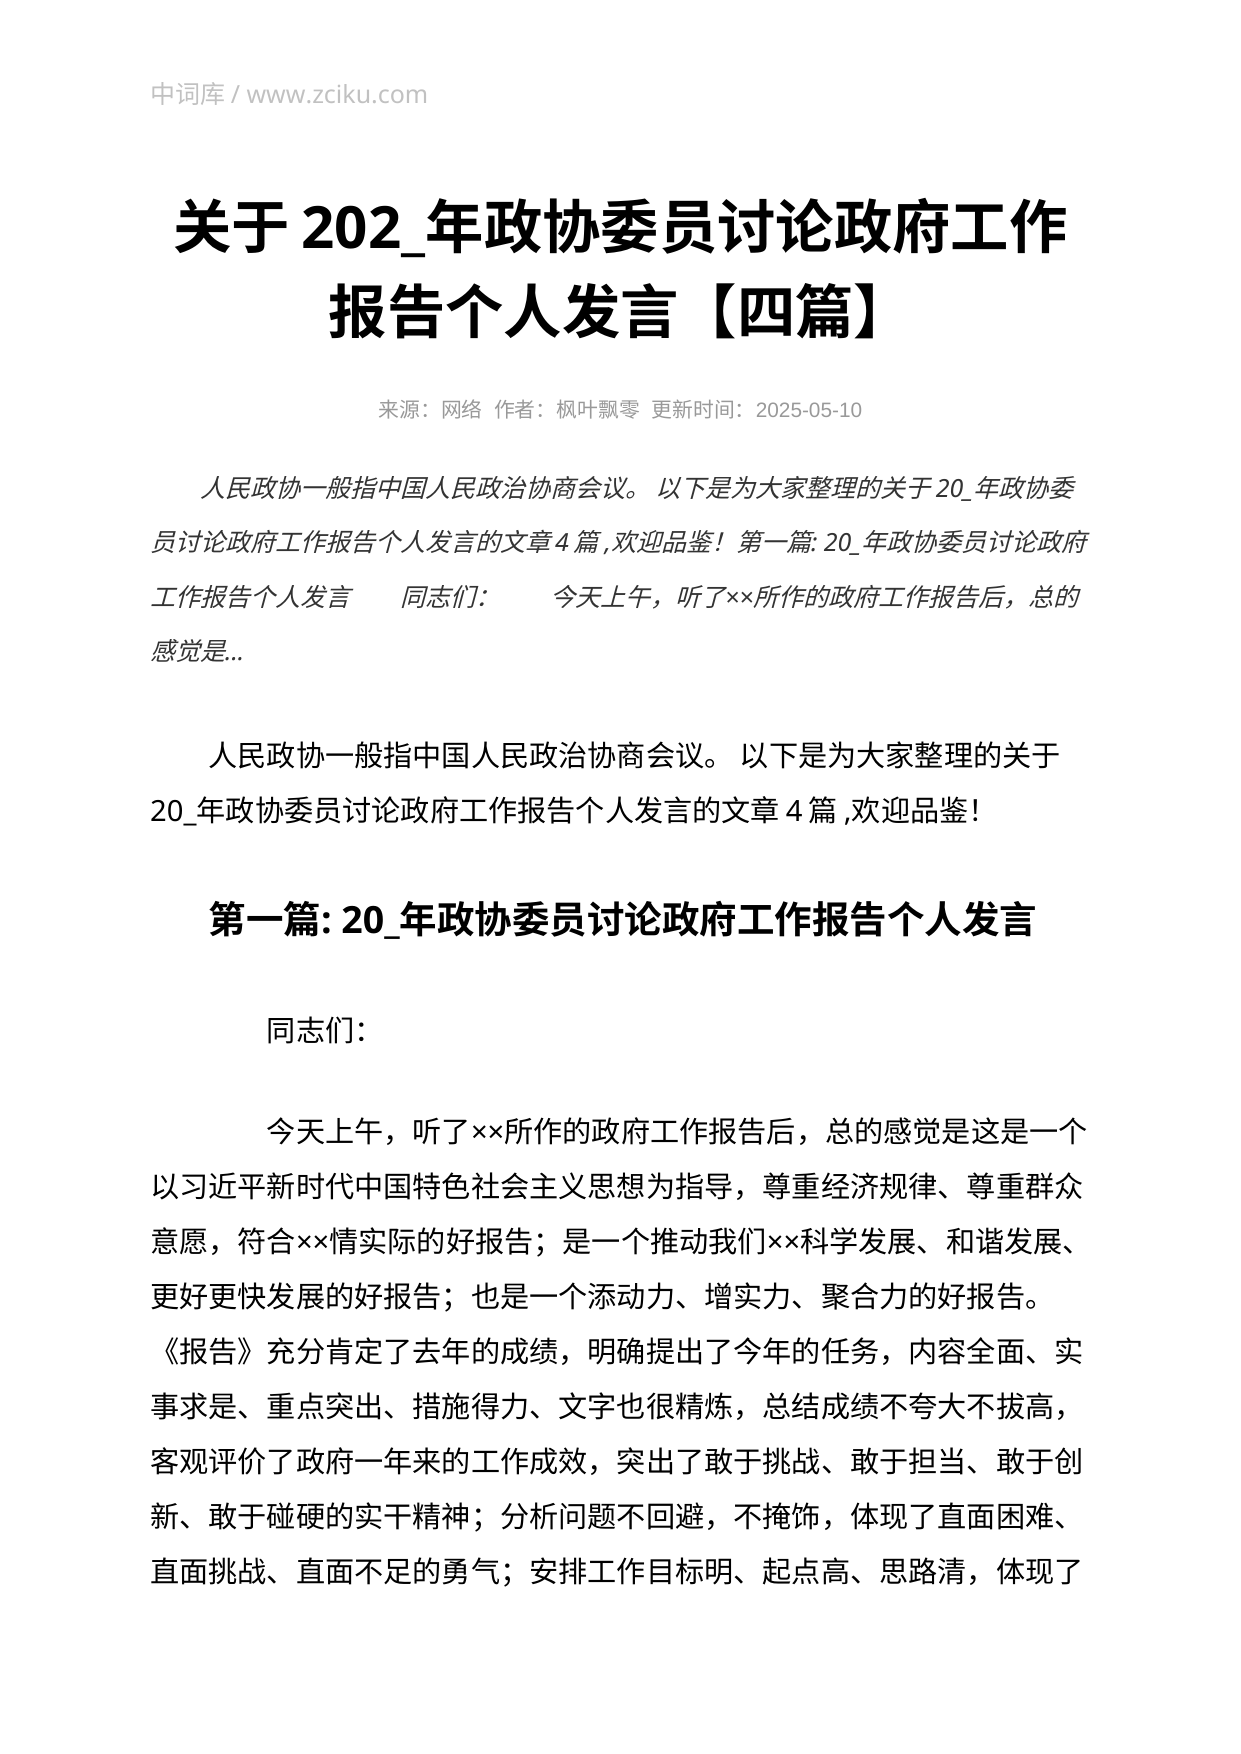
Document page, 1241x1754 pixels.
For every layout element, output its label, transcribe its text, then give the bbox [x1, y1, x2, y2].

subtitle 关于202_年政协委员讨论政府工作报告个人发言【四篇】 [150, 181, 1090, 351]
text 来源：网络 作者：枫叶飘零 更新时间：2025-05-10 [150, 397, 1090, 421]
text 人民政协一般指中国人民政治协商会议。 以下是为大家整理的关于20_年政协委员讨论政府工作报告个人发言的文章4篇 ,欢迎品鉴！ [150, 733, 1090, 830]
text 同志们： [150, 1007, 1090, 1049]
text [150, 1109, 1090, 1591]
text 人民政协一般指中国人民政治协商会议。 以下是为大家整理的关于20_年政协委员讨论政府工作报告个人发言的文章4篇 ,欢迎品鉴！第一篇: 20_年政协委员讨论政府工作报告个人发言 同志们： 今天上午，听了××所作的政府工作报告后，总的感觉是... [150, 468, 1090, 668]
text 第一篇: 20_年政协委员讨论政府工作报告个人发言 [150, 889, 1090, 944]
